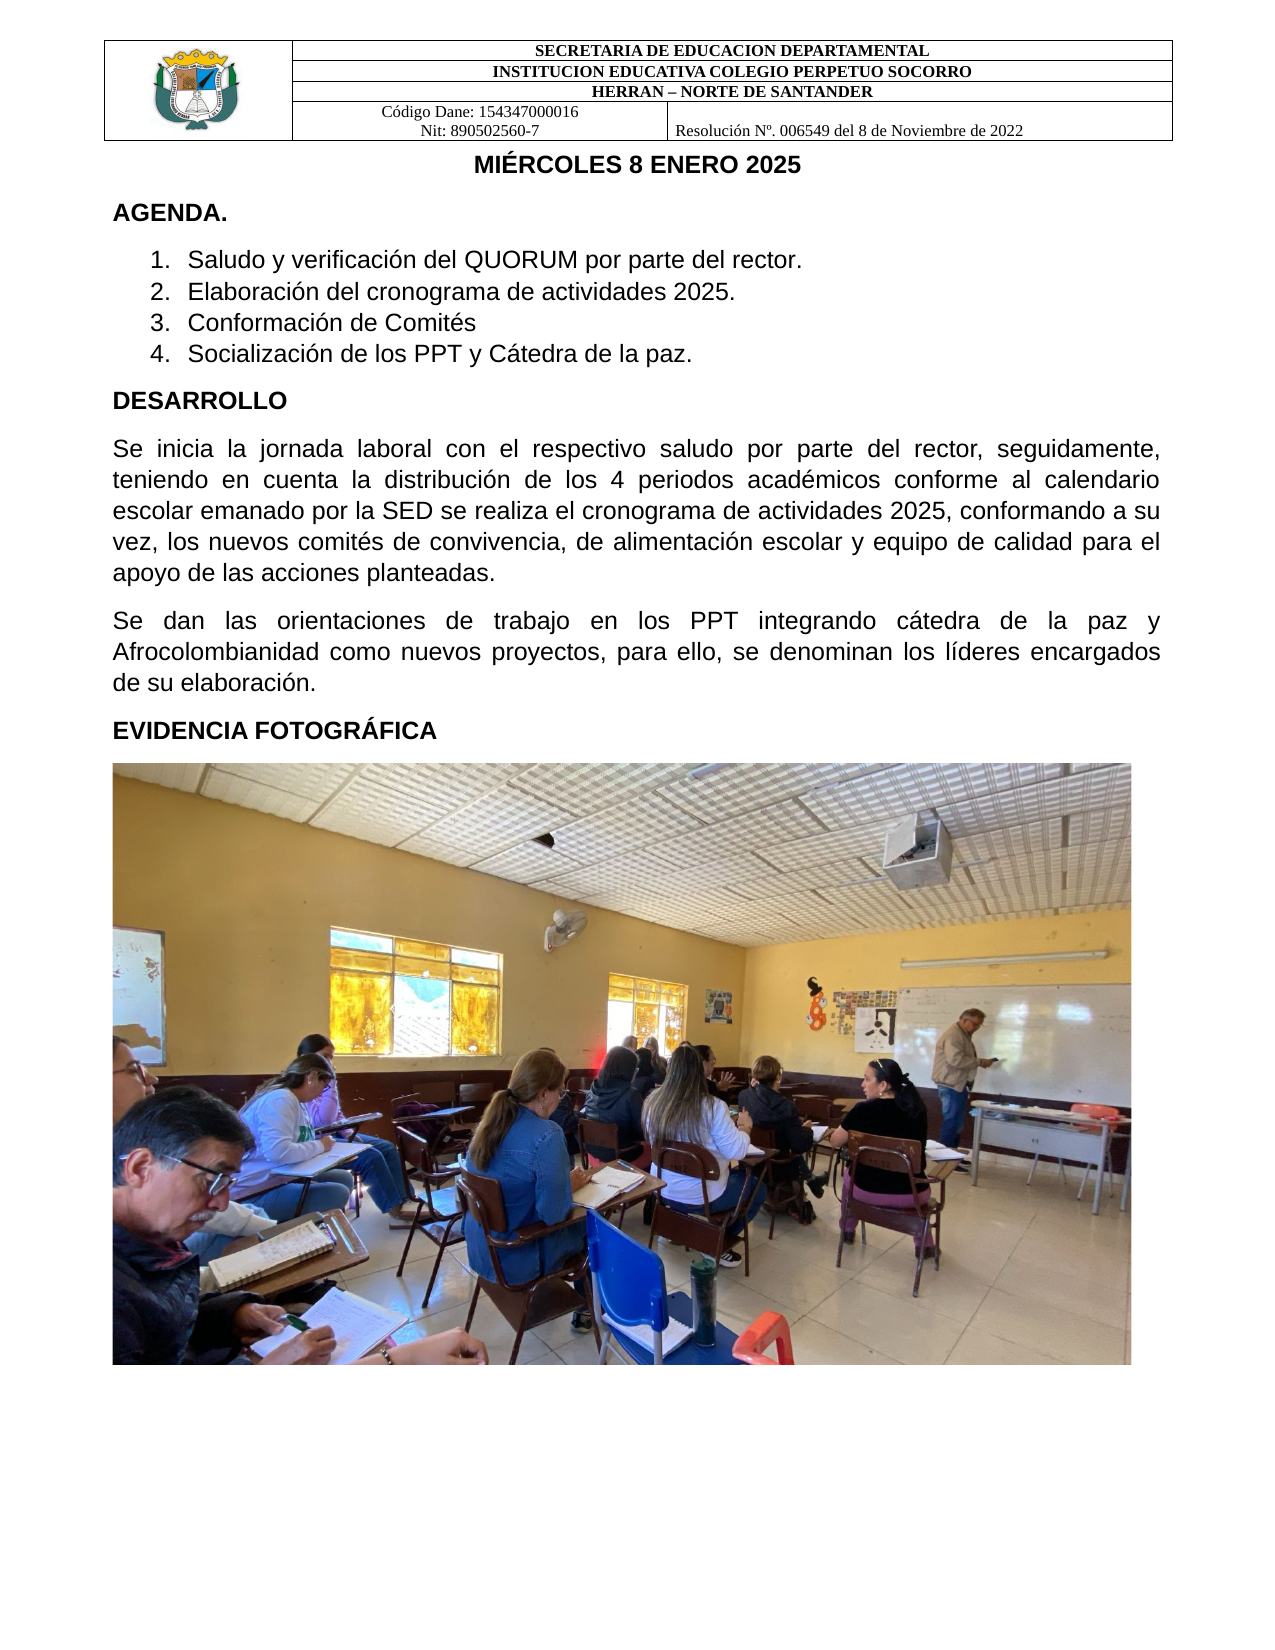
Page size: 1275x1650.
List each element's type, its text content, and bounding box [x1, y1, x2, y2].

text EVIDENCIA FOTOGRÁFICA [112, 716, 1162, 744]
list Saludo y verificación del QUORUM por parte del rector. [150, 245, 1162, 274]
picture [149, 48, 246, 139]
text MIÉRCOLES 8 ENERO 2025 [112, 150, 1162, 179]
text Se dan las orientaciones de trabajo en los PPT integrando cátedra de la paz y Afrocolombianidad como nuevos proyectos, para ello, se denominan los líderes encargados de su elaboración. [112, 606, 1162, 697]
list Elaboración del cronograma de actividades 2025. [150, 276, 1162, 305]
text Se inicia la jornada laboral con el respectivo saludo por parte del rector, seguidamente, teniendo en cuenta la distribución de los 4 periodos académicos conforme al calendario escolar emanado por la SED se realiza el cronograma de actividades 2025, conformando a su vez, los nuevos comités de convivencia, de alimentación escolar y equipo de calidad para el apoyo de las acciones planteadas. [112, 434, 1162, 587]
text AGENDA. [112, 198, 1162, 226]
list Conformación de Comités [150, 307, 1162, 336]
picture [112, 763, 1132, 1365]
list Socialización de los PPT y Cátedra de la paz. [150, 338, 1162, 367]
text DESARROLLO [112, 386, 1162, 415]
